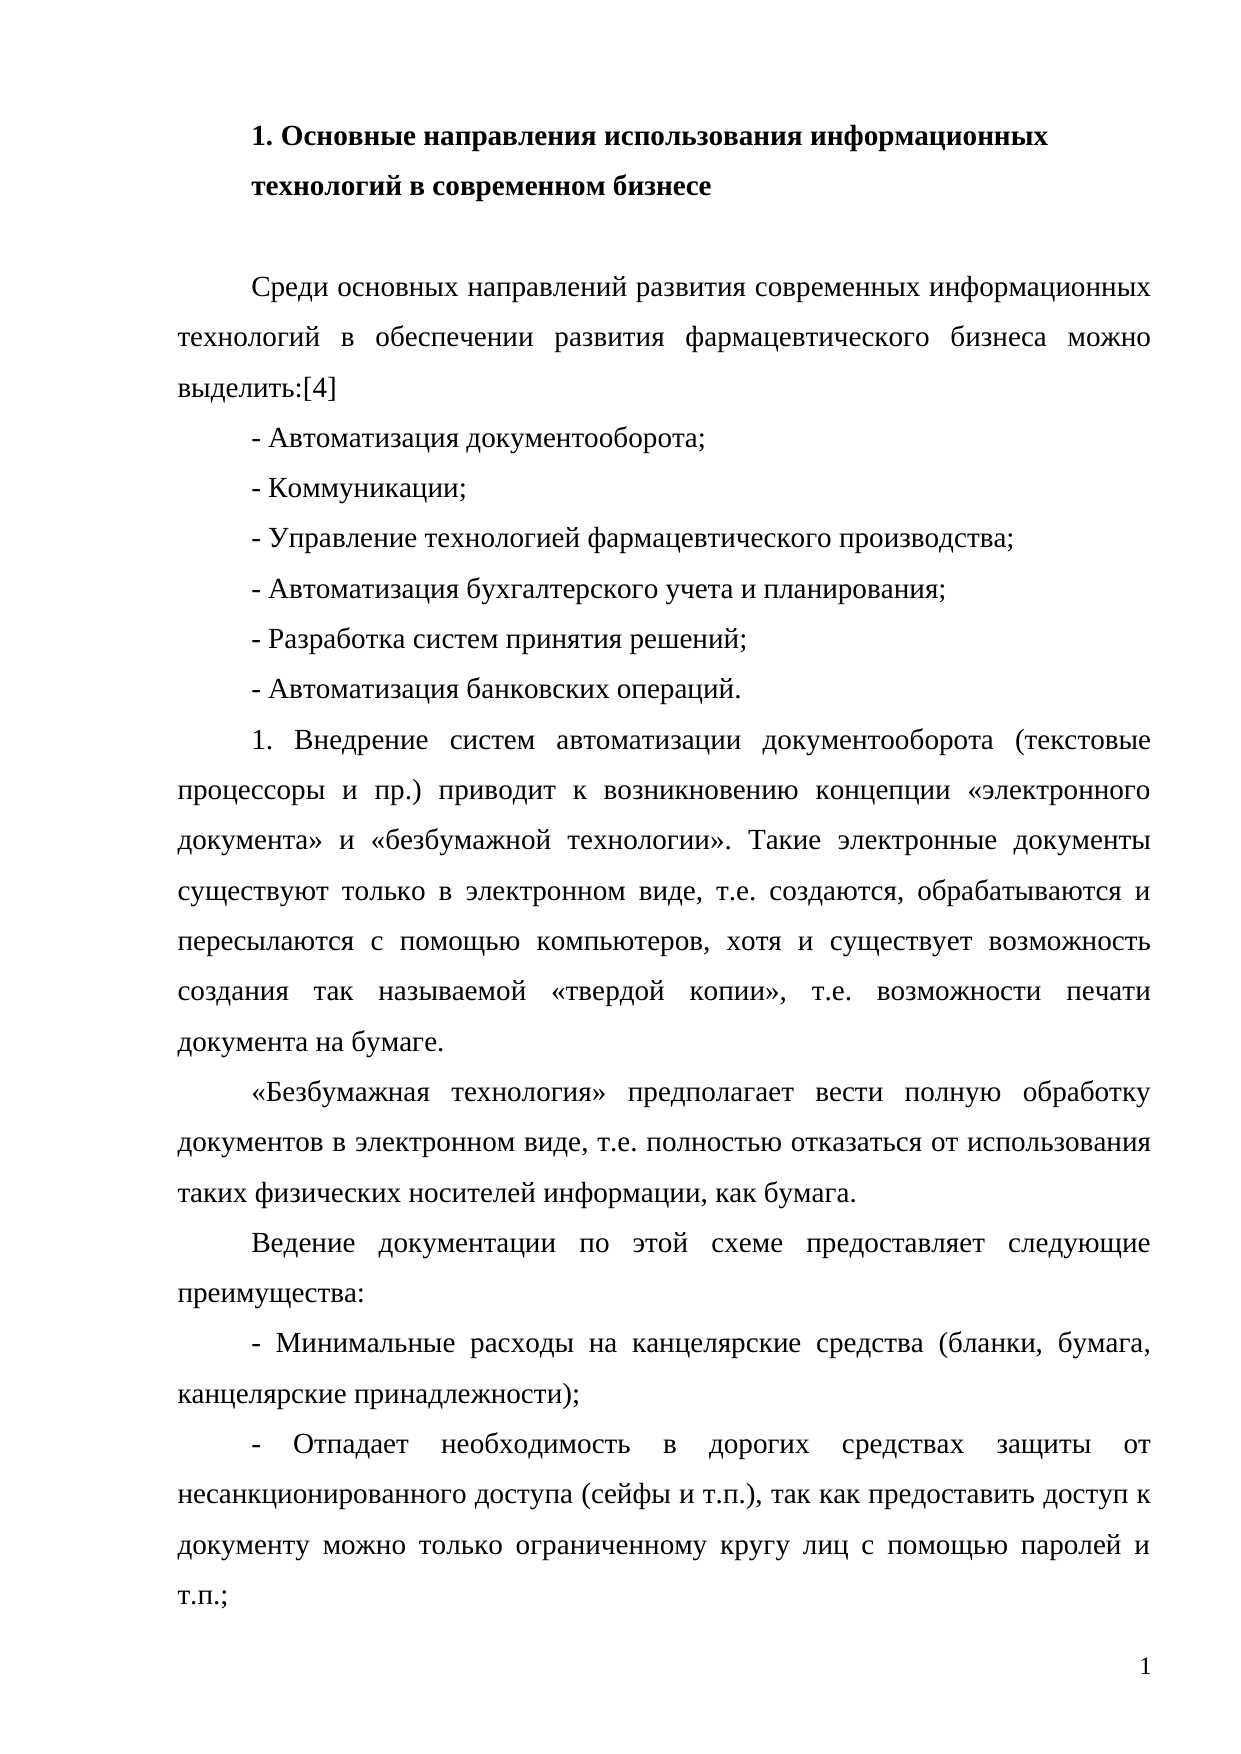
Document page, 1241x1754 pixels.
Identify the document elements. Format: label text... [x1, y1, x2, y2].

text Среди основных направлений развития современных информационных технологий в обеспечении развития фармацевтического бизнеса можно выделить:[4] [177, 269, 1152, 403]
text - Минимальные расходы на канцелярские средства (бланки, бумага, канцелярские принадлежности); [177, 1326, 1152, 1409]
text - Автоматизация документооборота; [177, 420, 1152, 453]
text - Автоматизация бухгалтерского учета и планирования; [177, 571, 1152, 604]
text Ведение документации по этой схеме предоставляет следующие преимущества: [177, 1225, 1152, 1309]
text 1. Внедрение систем автоматизации документооборота (текстовые процессоры и пр.) приводит к возникновению концепции «электронного документа» и «безбумажной технологии». Такие электронные документы существуют только в электронном виде, т.е. создаются, обрабатываются и пересылаются с помощью компьютеров, хотя и существует возможность создания так называемой «твердой копии», т.е. возможности печати документа на бумаге. [177, 722, 1152, 1057]
text - Управление технологией фармацевтического производства; [177, 521, 1152, 554]
text «Безбумажная технология» предполагает вести полную обработку документов в электронном виде, т.е. полностью отказаться от использования таких физических носителей информации, как бумага. [177, 1074, 1152, 1208]
text - Отпадает необходимость в дорогих средствах защиты от несанкционированного доступа (сейфы и т.п.), так как предоставить доступ к документу можно только ограниченному кругу лиц с помощью паролей и т.п.; [177, 1426, 1152, 1611]
text - Разработка систем принятия решений; [177, 621, 1152, 655]
list Основные направления использования информационных технологий в современном бизнесе [251, 118, 1152, 202]
text - Коммуникации; [177, 470, 1152, 504]
text - Автоматизация банковских операций. [177, 672, 1152, 705]
